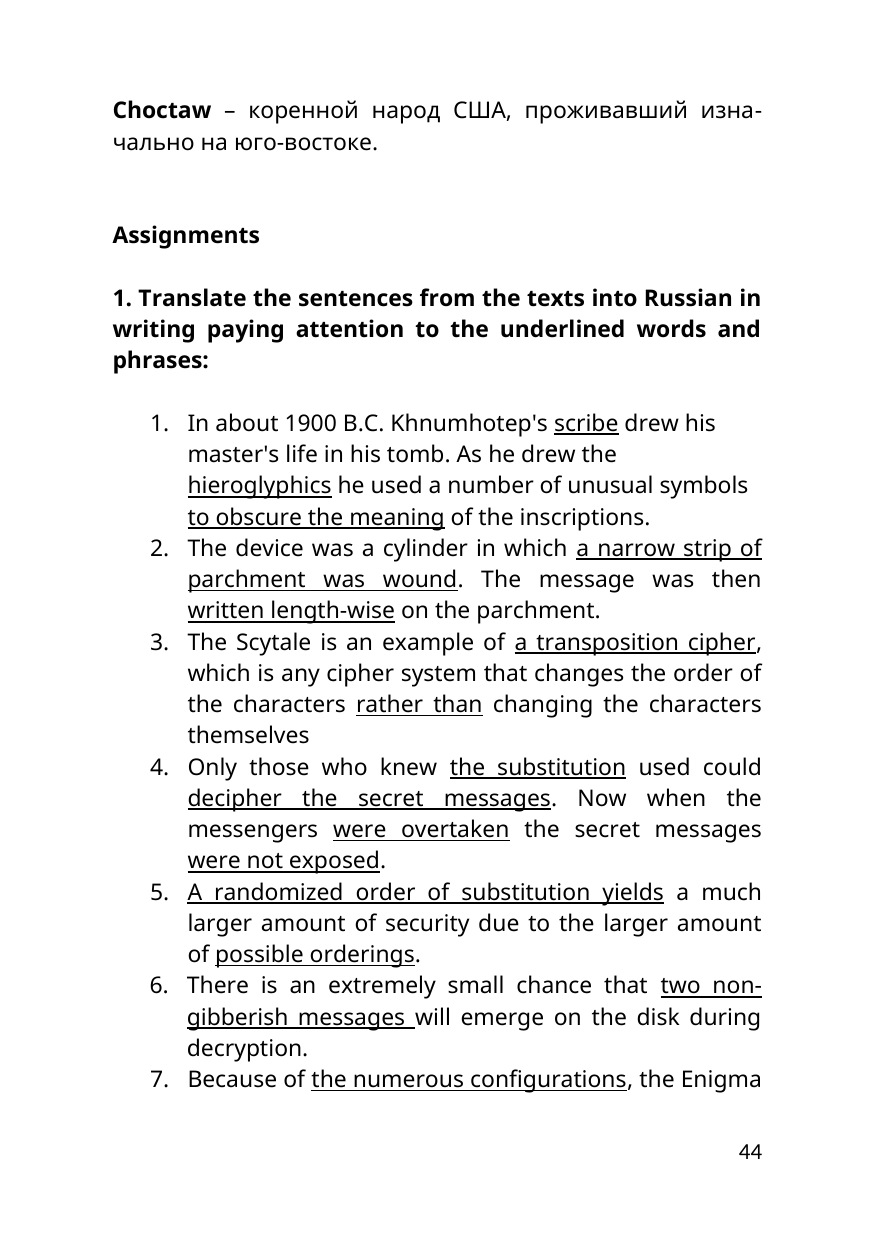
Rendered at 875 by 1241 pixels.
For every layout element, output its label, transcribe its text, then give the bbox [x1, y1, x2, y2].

text Assignments [112, 219, 762, 251]
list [150, 1063, 762, 1094]
list The Scytale is an example of a transposition cipher, which is any cipher system that changes the order of the characters rather than changing the characters themselves [150, 626, 762, 751]
list There is an extremely small chance that two non-gibberish messages will emerge on the disk during decryption. [149, 969, 762, 1063]
list A randomized order of substitution yields a much larger amount of security due to the larger amount of possible orderings. [150, 876, 762, 969]
list The device was a cylinder in which a narrow strip of parchment was wound. The message was then written length-wise on the parchment. [150, 532, 762, 626]
text Choctaw – коренной народ США, проживавший изначально на юго-востоке. [112, 94, 762, 157]
list Only those who knew the substitution used could decipher the secret messages. Now when the messengers were overtaken the secret messages were not exposed. [150, 751, 762, 876]
text 1. Translate the sentences from the texts into Russian in writing paying attention to the underlined words and phrases: [112, 282, 762, 376]
list In about 1900 B.C. Khnumhotep's scribe drew his master's life in his tomb. As he drew the hieroglyphics he used a number of unusual symbols to obscure the meaning of the inscriptions. [150, 407, 762, 532]
